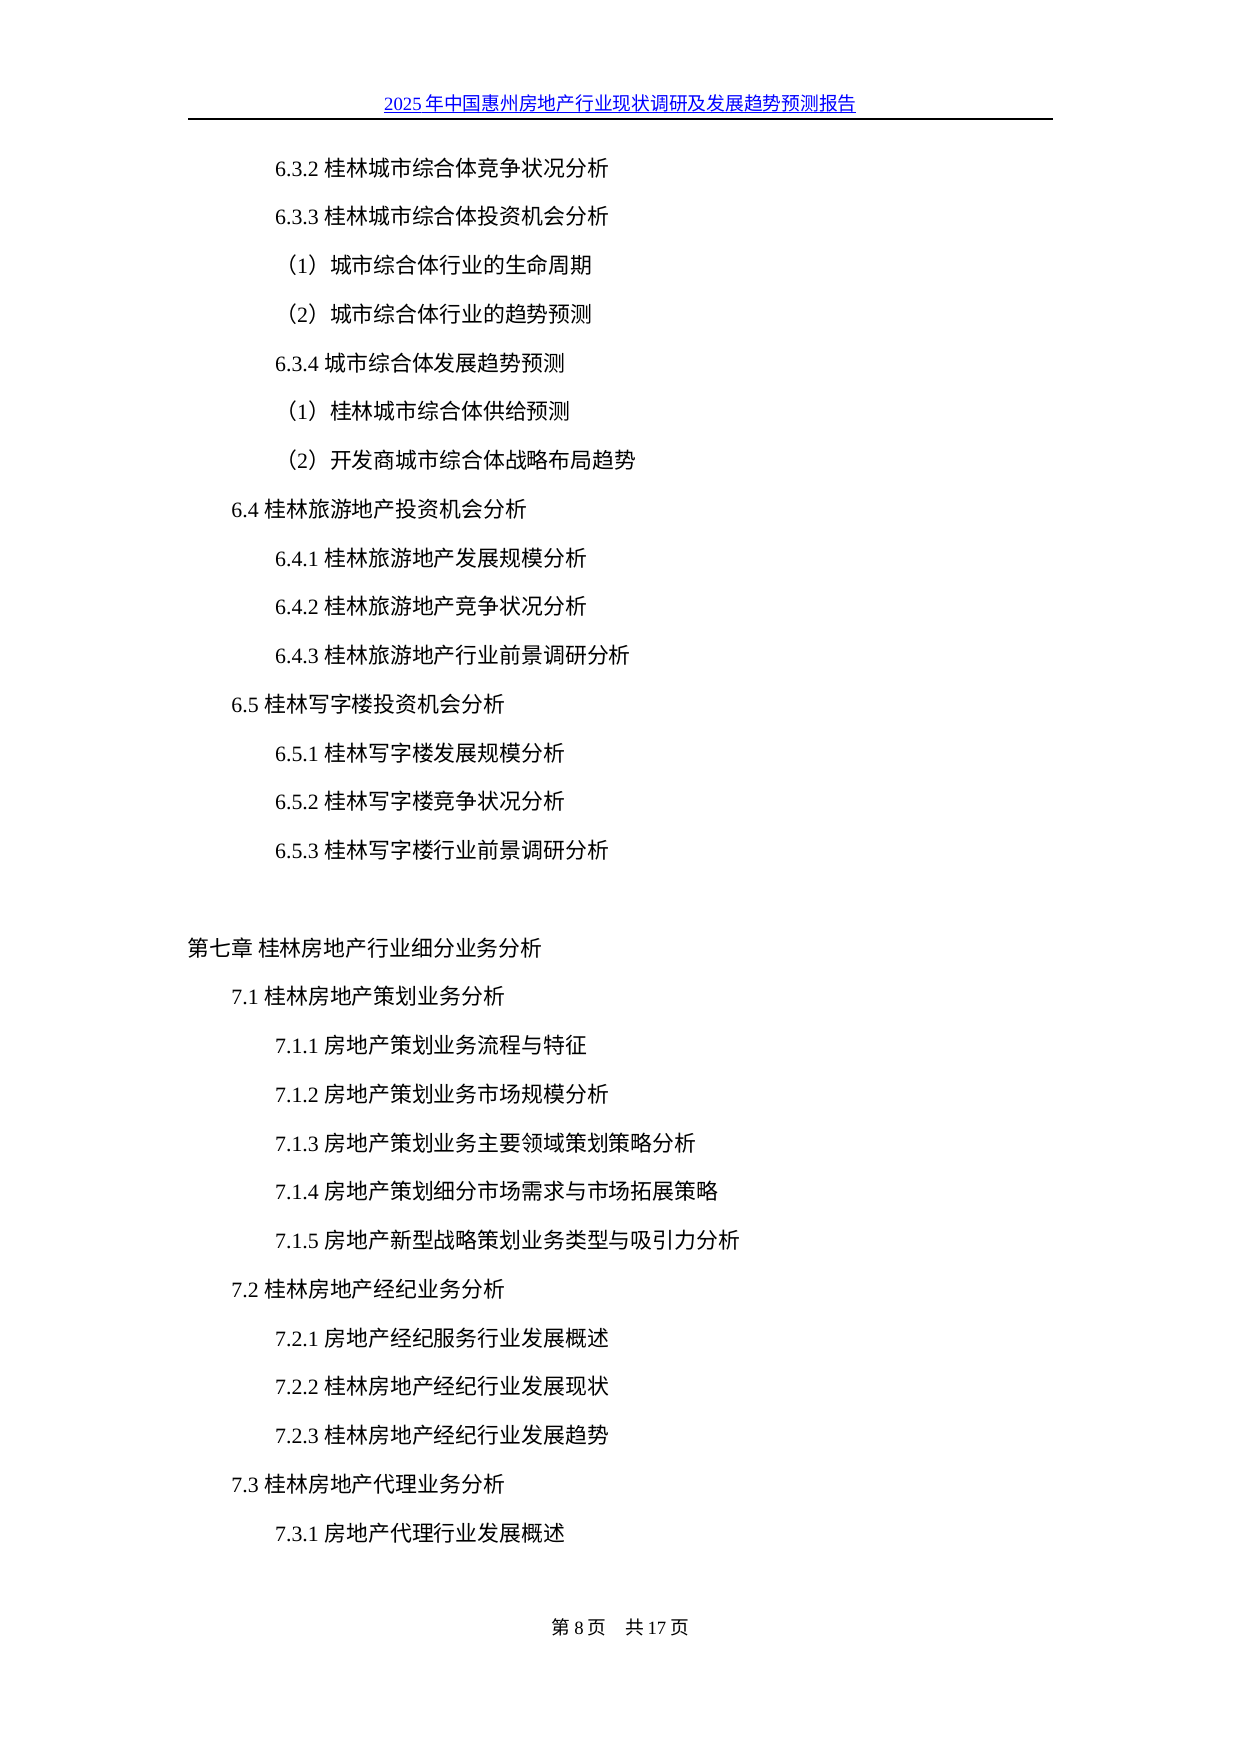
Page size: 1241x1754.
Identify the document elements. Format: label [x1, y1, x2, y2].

text [187, 150, 1053, 1548]
